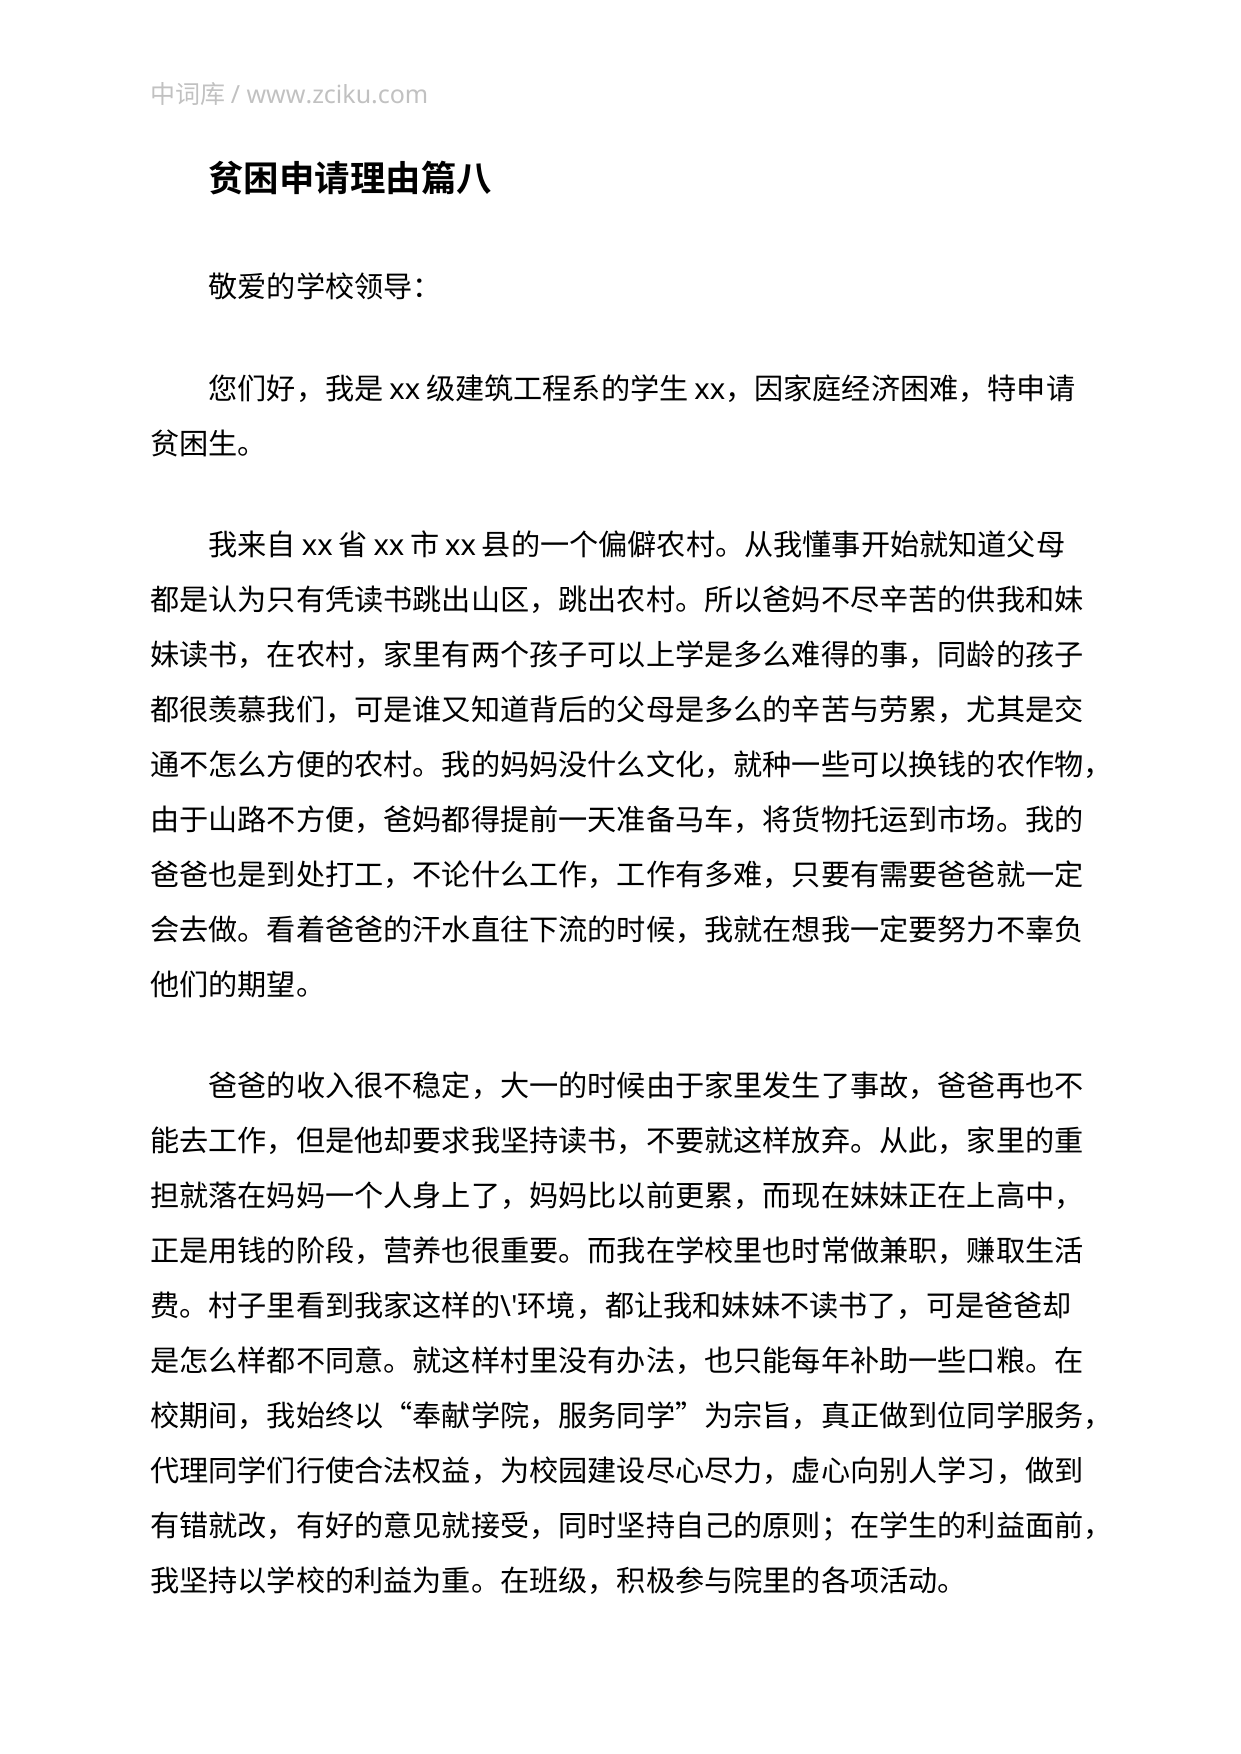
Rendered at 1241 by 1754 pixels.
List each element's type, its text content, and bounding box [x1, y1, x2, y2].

text 您们好，我是xx级建筑工程系的学生xx，因家庭经济困难，特申请贫困生。 [150, 365, 1090, 462]
text 我来自xx省xx市xx县的一个偏僻农村。从我懂事开始就知道父母都是认为只有凭读书跳出山区，跳出农村。所以爸妈不尽辛苦的供我和妹妹读书，在农村，家里有两个孩子可以上学是多么难得的事，同龄的孩子都很羡慕我们，可是谁又知道背后的父母是多么的辛苦与劳累，尤其是交通不怎么方便的农村。我的妈妈没什么文化，就种一些可以换钱的农作物，由于山路不方便，爸妈都得提前一天准备马车，将货物托运到市场。我的爸爸也是到处打工，不论什么工作，工作有多难，只要有需要爸爸就一定会去做。看着爸爸的汗水直往下流的时候，我就在想我一定要努力不辜负他们的期望。 [150, 522, 1090, 1003]
text 贫困申请理由篇八 [150, 150, 1090, 201]
text 爸爸的收入很不稳定，大一的时候由于家里发生了事故，爸爸再也不能去工作，但是他却要求我坚持读书，不要就这样放弃。从此，家里的重担就落在妈妈一个人身上了，妈妈比以前更累，而现在妹妹正在上高中，正是用钱的阶段，营养也很重要。而我在学校里也时常做兼职，赚取生活费。村子里看到我家这样的\'环境，都让我和妹妹不读书了，可是爸爸却是怎么样都不同意。就这样村里没有办法，也只能每年补助一些口粮。在校期间，我始终以“奉献学院，服务同学”为宗旨，真正做到位同学服务，代理同学们行使合法权益，为校园建设尽心尽力，虚心向别人学习，做到有错就改，有好的意见就接受，同时坚持自己的原则；在学生的利益面前，我坚持以学校的利益为重。在班级，积极参与院里的各项活动。 [150, 1063, 1090, 1599]
text 敬爱的学校领导： [150, 263, 1090, 306]
